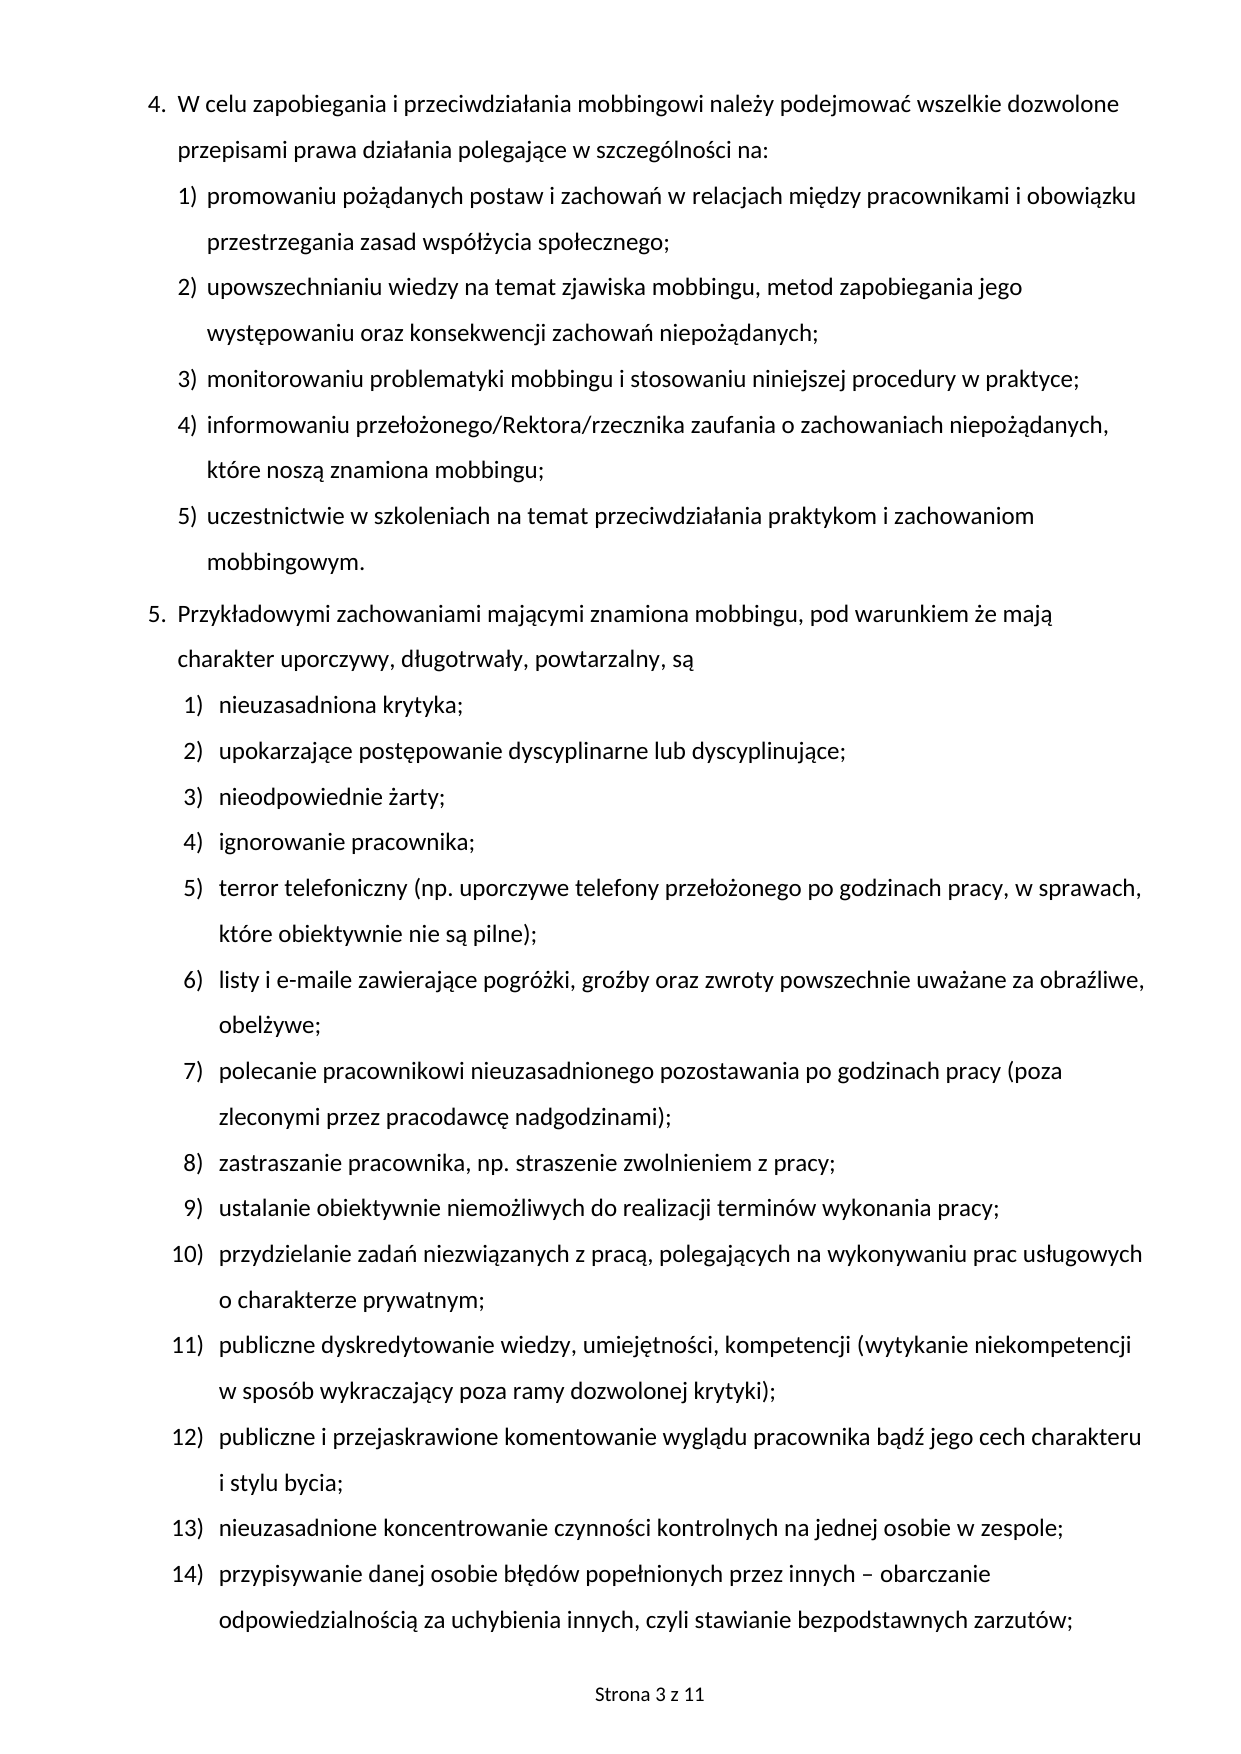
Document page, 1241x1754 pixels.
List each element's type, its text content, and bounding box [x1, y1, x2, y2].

list zastraszanie pracownika, np. straszenie zwolnieniem z pracy; [183, 1147, 1152, 1177]
list terror telefoniczny (np. uporczywe telefony przełożonego po godzinach pracy, w sprawach, które obiektywnie nie są pilne); [183, 872, 1152, 948]
list monitorowaniu problematyki mobbingu i stosowaniu niniejszej procedury w praktyce; [177, 363, 1152, 393]
list promowaniu pożądanych postaw i zachowań w relacjach między pracownikami i obowiązku przestrzegania zasad współżycia społecznego; [177, 180, 1152, 256]
list W celu zapobiegania i przeciwdziałania mobbingowi należy podejmować wszelkie dozwolone przepisami prawa działania polegające w szczególności na: [148, 89, 1152, 165]
list publiczne i przejaskrawione komentowanie wyglądu pracownika bądź jego cech charakteru i stylu bycia; [171, 1421, 1152, 1497]
list listy i e-maile zawierające pogróżki, groźby oraz zwroty powszechnie uważane za obraźliwe, obelżywe; [183, 964, 1152, 1040]
list nieodpowiednie żarty; [183, 781, 1152, 811]
list informowaniu przełożonego/Rektora/rzecznika zaufania o zachowaniach niepożądanych, które noszą znamiona mobbingu; [177, 409, 1152, 485]
list przypisywanie danej osobie błędów popełnionych przez innych – obarczanie odpowiedzialnością za uchybienia innych, czyli stawianie bezpodstawnych zarzutów; [171, 1558, 1152, 1634]
list nieuzasadnione koncentrowanie czynności kontrolnych na jednej osobie w zespole; [171, 1512, 1152, 1543]
list uczestnictwie w szkoleniach na temat przeciwdziałania praktykom i zachowaniom mobbingowym. [177, 500, 1152, 576]
list publiczne dyskredytowanie wiedzy, umiejętności, kompetencji (wytykanie niekompetencji w sposób wykraczający poza ramy dozwolonej krytyki); [171, 1329, 1152, 1406]
list upowszechnianiu wiedzy na temat zjawiska mobbingu, metod zapobiegania jego występowaniu oraz konsekwencji zachowań niepożądanych; [177, 272, 1152, 348]
list Przykładowymi zachowaniami mającymi znamiona mobbingu, pod warunkiem że mają charakter uporczywy, długotrwały, powtarzalny, są [148, 598, 1152, 674]
list ustalanie obiektywnie niemożliwych do realizacji terminów wykonania pracy; [183, 1192, 1152, 1223]
list nieuzasadniona krytyka; [183, 689, 1152, 720]
list przydzielanie zadań niezwiązanych z pracą, polegających na wykonywaniu prac usługowych o charakterze prywatnym; [171, 1238, 1152, 1314]
list upokarzające postępowanie dyscyplinarne lub dyscyplinujące; [183, 735, 1152, 766]
list polecanie pracownikowi nieuzasadnionego pozostawania po godzinach pracy (poza zleconymi przez pracodawcę nadgodzinami); [183, 1055, 1152, 1131]
list ignorowanie pracownika; [183, 827, 1152, 857]
